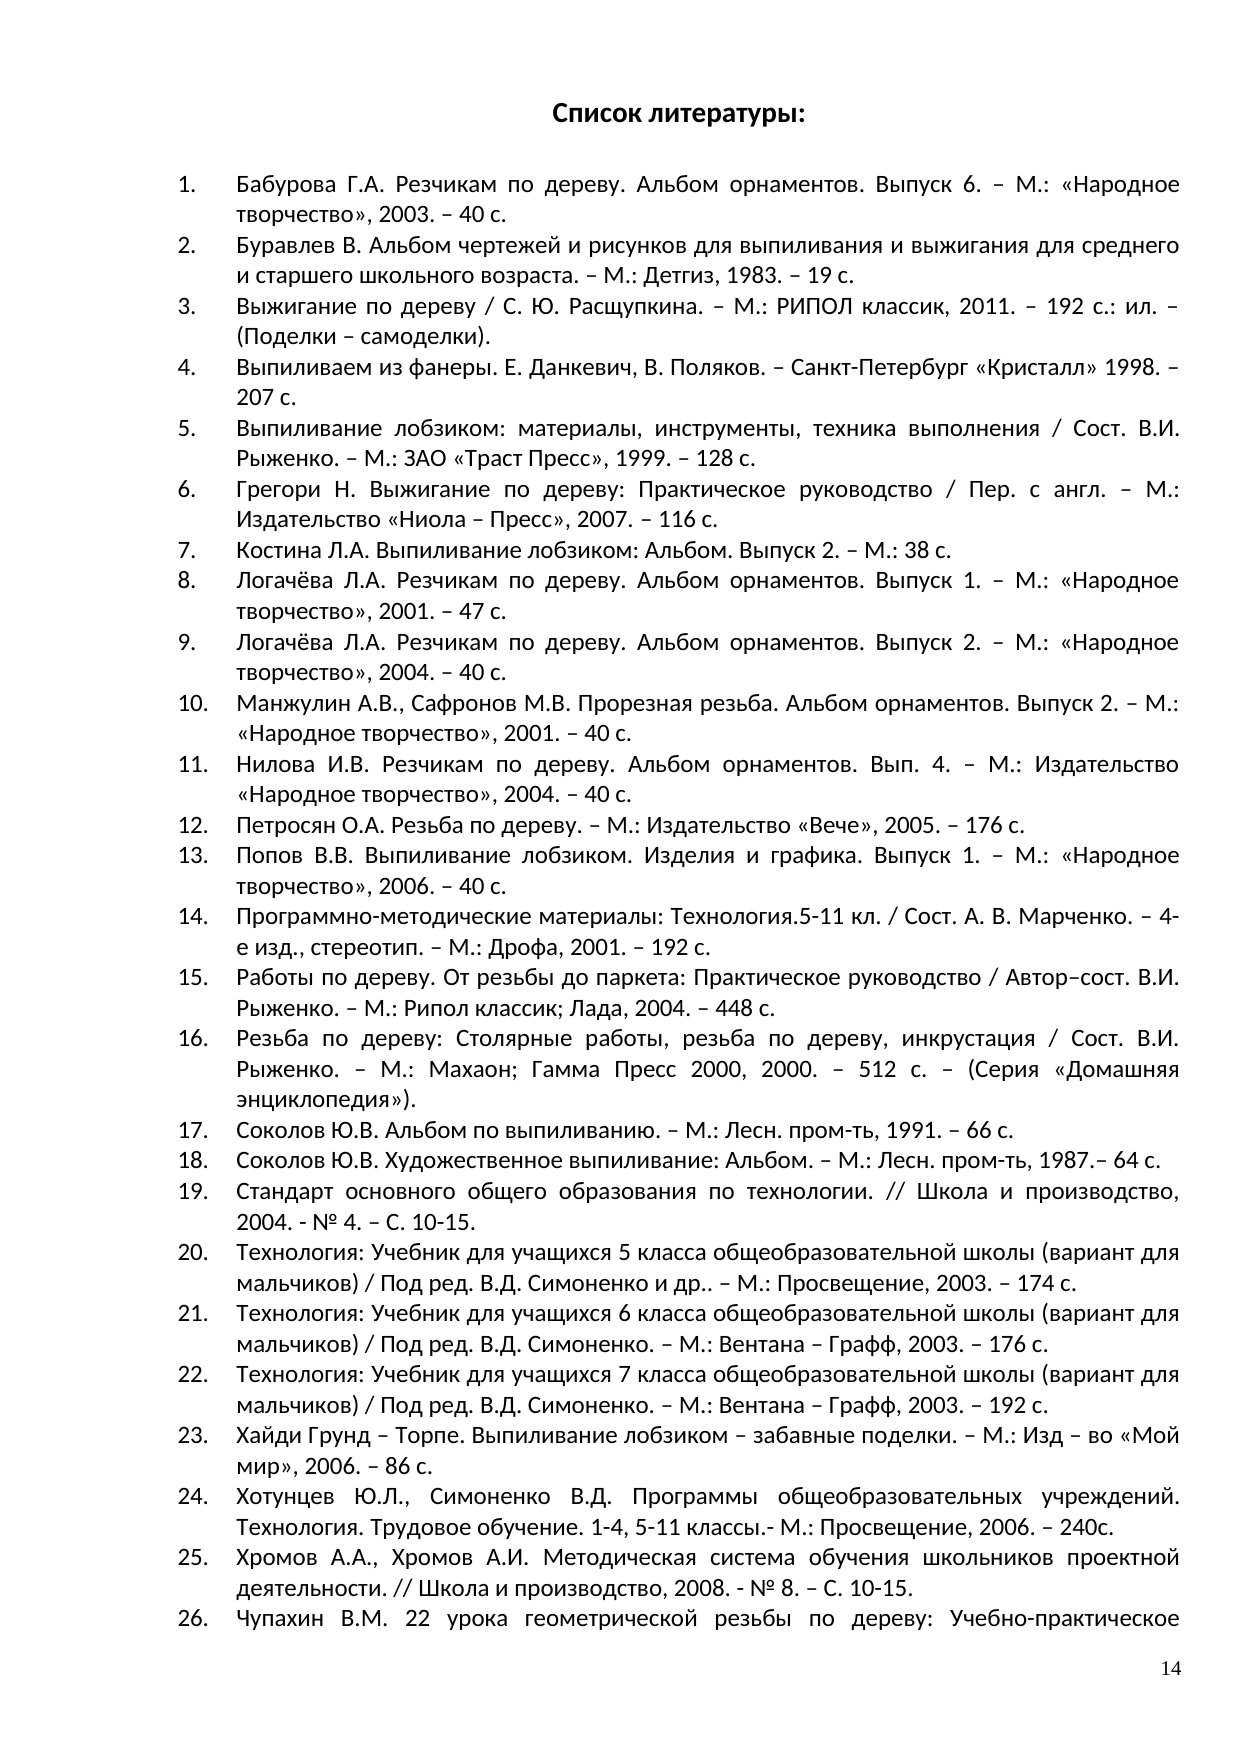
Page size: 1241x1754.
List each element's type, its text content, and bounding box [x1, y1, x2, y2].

list Бабурова Г.А. Резчикам по дереву. Альбом орнаментов. Выпуск 6. – М.: «Народное творчество», 2003. – 40 с. [177, 168, 1181, 229]
list Хайди Грунд – Торпе. Выпиливание лобзиком – забавные поделки. – М.: Изд – во «Мой мир», 2006. – 86 с. [177, 1419, 1181, 1480]
list Логачёва Л.А. Резчикам по дереву. Альбом орнаментов. Выпуск 1. – М.: «Народное творчество», 2001. – 47 с. [177, 565, 1181, 626]
list Хромов А.А., Хромов А.И. Методическая система обучения школьников проектной деятельности. // Школа и производство, 2008. - № 8. – С. 10-15. [177, 1541, 1181, 1602]
list Манжулин А.В., Сафронов М.В. Прорезная резьба. Альбом орнаментов. Выпуск 2. – М.: «Народное творчество», 2001. – 40 с. [177, 687, 1181, 748]
list Резьба по дереву: Столярные работы, резьба по дереву, инкрустация / Сост. В.И. Рыженко. – М.: Махаон; Гамма Пресс 2000, 2000. – 512 с. – (Серия «Домашняя энциклопедия»). [177, 1022, 1181, 1114]
list Костина Л.А. Выпиливание лобзиком: Альбом. Выпуск 2. – М.: 38 с. [177, 534, 1181, 565]
list Соколов Ю.В. Альбом по выпиливанию. – М.: Лесн. пром-ть, 1991. – 66 с. [177, 1114, 1181, 1144]
list Буравлев В. Альбом чертежей и рисунков для выпиливания и выжигания для среднего и старшего школьного возраста. – М.: Детгиз, 1983. – 19 с. [177, 229, 1181, 290]
list Программно-методические материалы: Технология.5-11 кл. / Сост. А. В. Марченко. – 4-е изд., стереотип. – М.: Дрофа, 2001. – 192 с. [177, 900, 1181, 961]
list Работы по дереву. От резьбы до паркета: Практическое руководство / Автор–сост. В.И. Рыженко. – М.: Рипол классик; Лада, 2004. – 448 с. [177, 961, 1181, 1022]
list Стандарт основного общего образования по технологии. // Школа и производство, 2004. - № 4. – С. 10-15. [177, 1175, 1181, 1236]
list Соколов Ю.В. Художественное выпиливание: Альбом. – М.: Лесн. пром-ть, 1987.– 64 с. [177, 1144, 1181, 1175]
list Грегори Н. Выжигание по дереву: Практическое руководство / Пер. с англ. – М.: Издательство «Ниола – Пресс», 2007. – 116 с. [177, 473, 1181, 534]
list Попов В.В. Выпиливание лобзиком. Изделия и графика. Выпуск 1. – М.: «Народное творчество», 2006. – 40 с. [177, 839, 1181, 900]
list Петросян О.А. Резьба по дереву. – М.: Издательство «Вече», 2005. – 176 с. [177, 809, 1181, 839]
list Технология: Учебник для учащихся 6 класса общеобразовательной школы (вариант для мальчиков) / Под ред. В.Д. Симоненко. – М.: Вентана – Графф, 2003. – 176 с. [177, 1297, 1181, 1358]
list Нилова И.В. Резчикам по дереву. Альбом орнаментов. Вып. 4. – М.: Издательство «Народное творчество», 2004. – 40 с. [177, 748, 1181, 809]
list Логачёва Л.А. Резчикам по дереву. Альбом орнаментов. Выпуск 2. – М.: «Народное творчество», 2004. – 40 с. [177, 626, 1181, 687]
list Выжигание по дереву / С. Ю. Расщупкина. – М.: РИПОЛ классик, 2011. – 192 с.: ил. – (Поделки – самоделки). [177, 290, 1181, 351]
text Список литературы: [177, 94, 1181, 129]
list Технология: Учебник для учащихся 7 класса общеобразовательной школы (вариант для мальчиков) / Под ред. В.Д. Симоненко. – М.: Вентана – Графф, 2003. – 192 с. [177, 1358, 1181, 1419]
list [177, 1602, 1181, 1633]
list Выпиливание лобзиком: материалы, инструменты, техника выполнения / Сост. В.И. Рыженко. – М.: ЗАО «Траст Пресс», 1999. – 128 с. [177, 412, 1181, 473]
list Выпиливаем из фанеры. Е. Данкевич, В. Поляков. – Санкт-Петербург «Кристалл» 1998. – 207 с. [177, 351, 1181, 412]
list Технология: Учебник для учащихся 5 класса общеобразовательной школы (вариант для мальчиков) / Под ред. В.Д. Симоненко и др.. – М.: Просвещение, 2003. – 174 с. [177, 1236, 1181, 1297]
list Хотунцев Ю.Л., Симоненко В.Д. Программы общеобразовательных учреждений. Технология. Трудовое обучение. 1-4, 5-11 классы.- М.: Просвещение, 2006. – 240с. [177, 1480, 1181, 1541]
